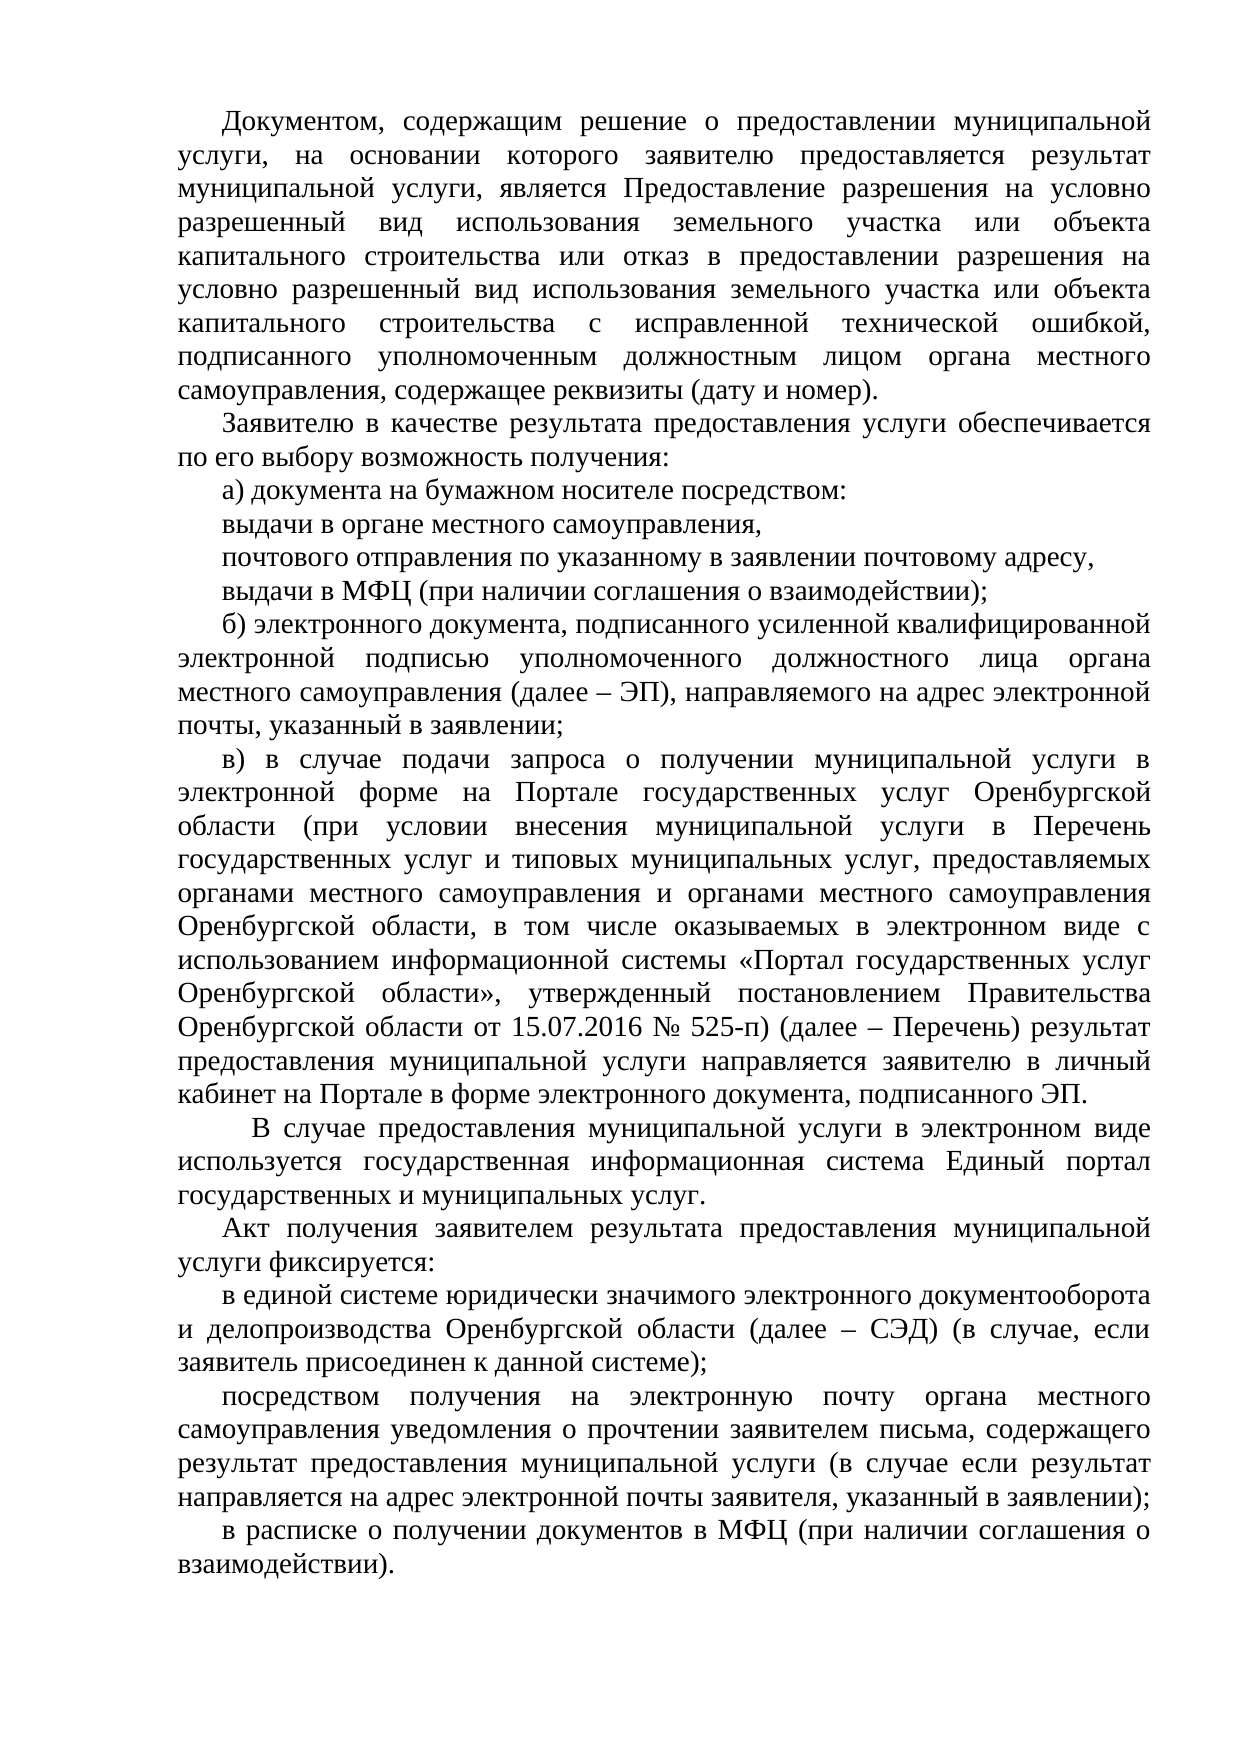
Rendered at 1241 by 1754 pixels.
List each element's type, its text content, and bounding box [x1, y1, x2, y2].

text выдачи в органе местного самоуправления, [177, 506, 1152, 539]
text б) электронного документа, подписанного усиленной квалифицированной электронной подписью уполномоченного должностного лица органа местного самоуправления (далее – ЭП), направляемого на адрес электронной почты, указанный в заявлении; [177, 607, 1152, 741]
text В случае предоставления муниципальной услуги в электронном виде используется государственная информационная система Единый портал государственных и муниципальных услуг. [177, 1110, 1152, 1210]
text в) в случае подачи запроса о получении муниципальной услуги в электронной форме на Портале государственных услуг Оренбургской области (при условии внесения муниципальной услуги в Перечень государственных услуг и типовых муниципальных услуг, предоставляемых органами местного самоуправления и органами местного самоуправления Оренбургской области, в том числе оказываемых в электронном виде с использованием информационной системы «Портал государственных услуг Оренбургской области», утвержденный постановлением Правительства Оренбургской области от 15.07.2016 № 525-п) (далее – Перечень) результат предоставления муниципальной услуги направляется заявителю в личный кабинет на Портале в форме электронного документа, подписанного ЭП. [177, 741, 1152, 1110]
text Заявителю в качестве результата предоставления услуги обеспечивается по его выбору возможность получения: [177, 405, 1152, 472]
text в расписке о получении документов в МФЦ (при наличии соглашения о взаимодействии). [177, 1512, 1152, 1579]
text а) документа на бумажном носителе посредством: [177, 472, 1152, 506]
text Документом, содержащим решение о предоставлении муниципальной услуги, на основании которого заявителю предоставляется результат муниципальной услуги, является Предоставление разрешения на условно разрешенный вид использования земельного участка или объекта капитального строительства или отказ в предоставлении разрешения на условно разрешенный вид использования земельного участка или объекта капитального строительства с исправленной технической ошибкой, подписанного уполномоченным должностным лицом органа местного самоуправления, содержащее реквизиты (дату и номер). [177, 103, 1152, 405]
text Акт получения заявителем результата предоставления муниципальной услуги фиксируется: [177, 1210, 1152, 1277]
text выдачи в МФЦ (при наличии соглашения о взаимодействии); [177, 573, 1152, 607]
text почтового отправления по указанному в заявлении почтовому адресу, [177, 539, 1152, 573]
text в единой системе юридически значимого электронного документооборота и делопроизводства Оренбургской области (далее – СЭД) (в случае, если заявитель присоединен к данной системе); [177, 1277, 1152, 1378]
text посредством получения на электронную почту органа местного самоуправления уведомления о прочтении заявителем письма, содержащего результат предоставления муниципальной услуги (в случае если результат направляется на адрес электронной почты заявителя, указанный в заявлении); [177, 1378, 1152, 1512]
